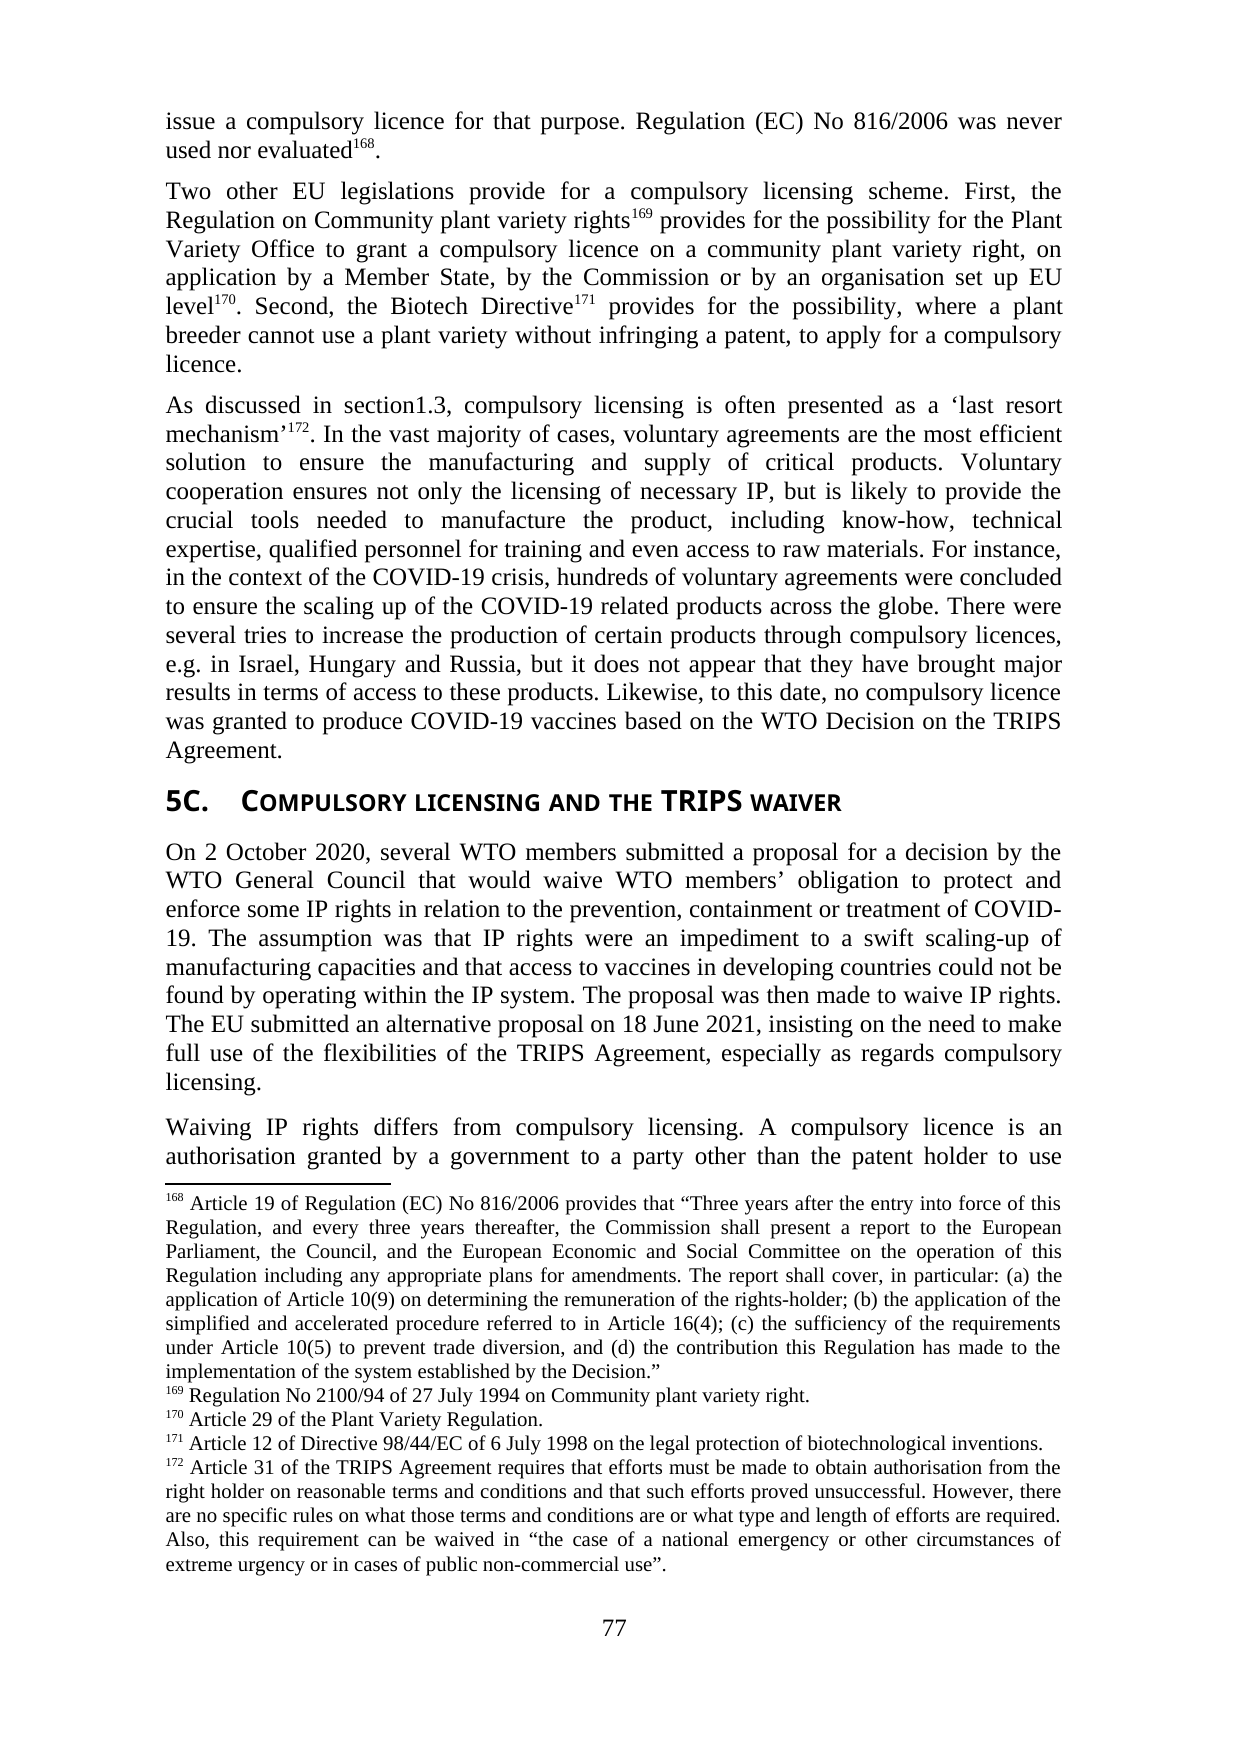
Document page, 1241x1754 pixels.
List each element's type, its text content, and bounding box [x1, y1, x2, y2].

text Waiving IP rights differs from compulsory licensing. A compulsory licence is an authorisation granted by a government to a party other than the patent holder to use a patented invention without the consent of the patent holder. The TRIPS Agreement explicitly allows compulsory licensing, provided that some conditions, such as a limited duration and the payment of an adequate remuneration, are met. The TRIPS Agreement does not provide for a mechanism to waive IP rights. Waiving IP rights consists of depriving the patent owner of its rights, including of the possibility to ask for a remuneration. [165, 1112, 1063, 1170]
text On 2 October 2020, several WTO members submitted a proposal for a decision by the WTO General Council that would waive WTO members’ obligation to protect and enforce some IP rights in relation to the prevention, containment or treatment of COVID-19. The assumption was that IP rights were an impediment to a swift scaling-up of manufacturing capacities and that access to vaccines in developing countries could not be found by operating within the IP system. The proposal was then made to waive IP rights. The EU submitted an alternative proposal on 18 June 2021, insisting on the need to make full use of the flexibilities of the TRIPS Agreement, especially as regards compulsory licensing. [165, 837, 1063, 1096]
text Two other EU legislations provide for a compulsory licensing scheme. First, the Regulation on Community plant variety rights provides for the possibility for the Plant Variety Office to grant a compulsory licence on a community plant variety right, on application by a Member State, by the Commission or by an organisation set up EU level. Second, the Biotech Directive provides for the possibility, where a plant breeder cannot use a plant variety without infringing a patent, to apply for a compulsory licence. [165, 176, 1063, 377]
list 5C. Compulsory licensing and the TRIPS waiver [165, 780, 1063, 820]
text As discussed in section1.3, compulsory licensing is often presented as a ‘last resort mechanism’. In the vast majority of cases, voluntary agreements are the most efficient solution to ensure the manufacturing and supply of critical products. Voluntary cooperation ensures not only the licensing of necessary IP, but is likely to provide the crucial tools needed to manufacture the product, including know-how, technical expertise, qualified personnel for training and even access to raw materials. For instance, in the context of the COVID-19 crisis, hundreds of voluntary agreements were concluded to ensure the scaling up of the COVID-19 related products across the globe. There were several tries to increase the production of certain products through compulsory licences, e.g. in Israel, Hungary and Russia, but it does not appear that they have brought major results in terms of access to these products. Likewise, to this date, no compulsory licence was granted to produce COVID-19 vaccines based on the WTO Decision on the TRIPS Agreement. [165, 390, 1063, 764]
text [165, 106, 1063, 164]
